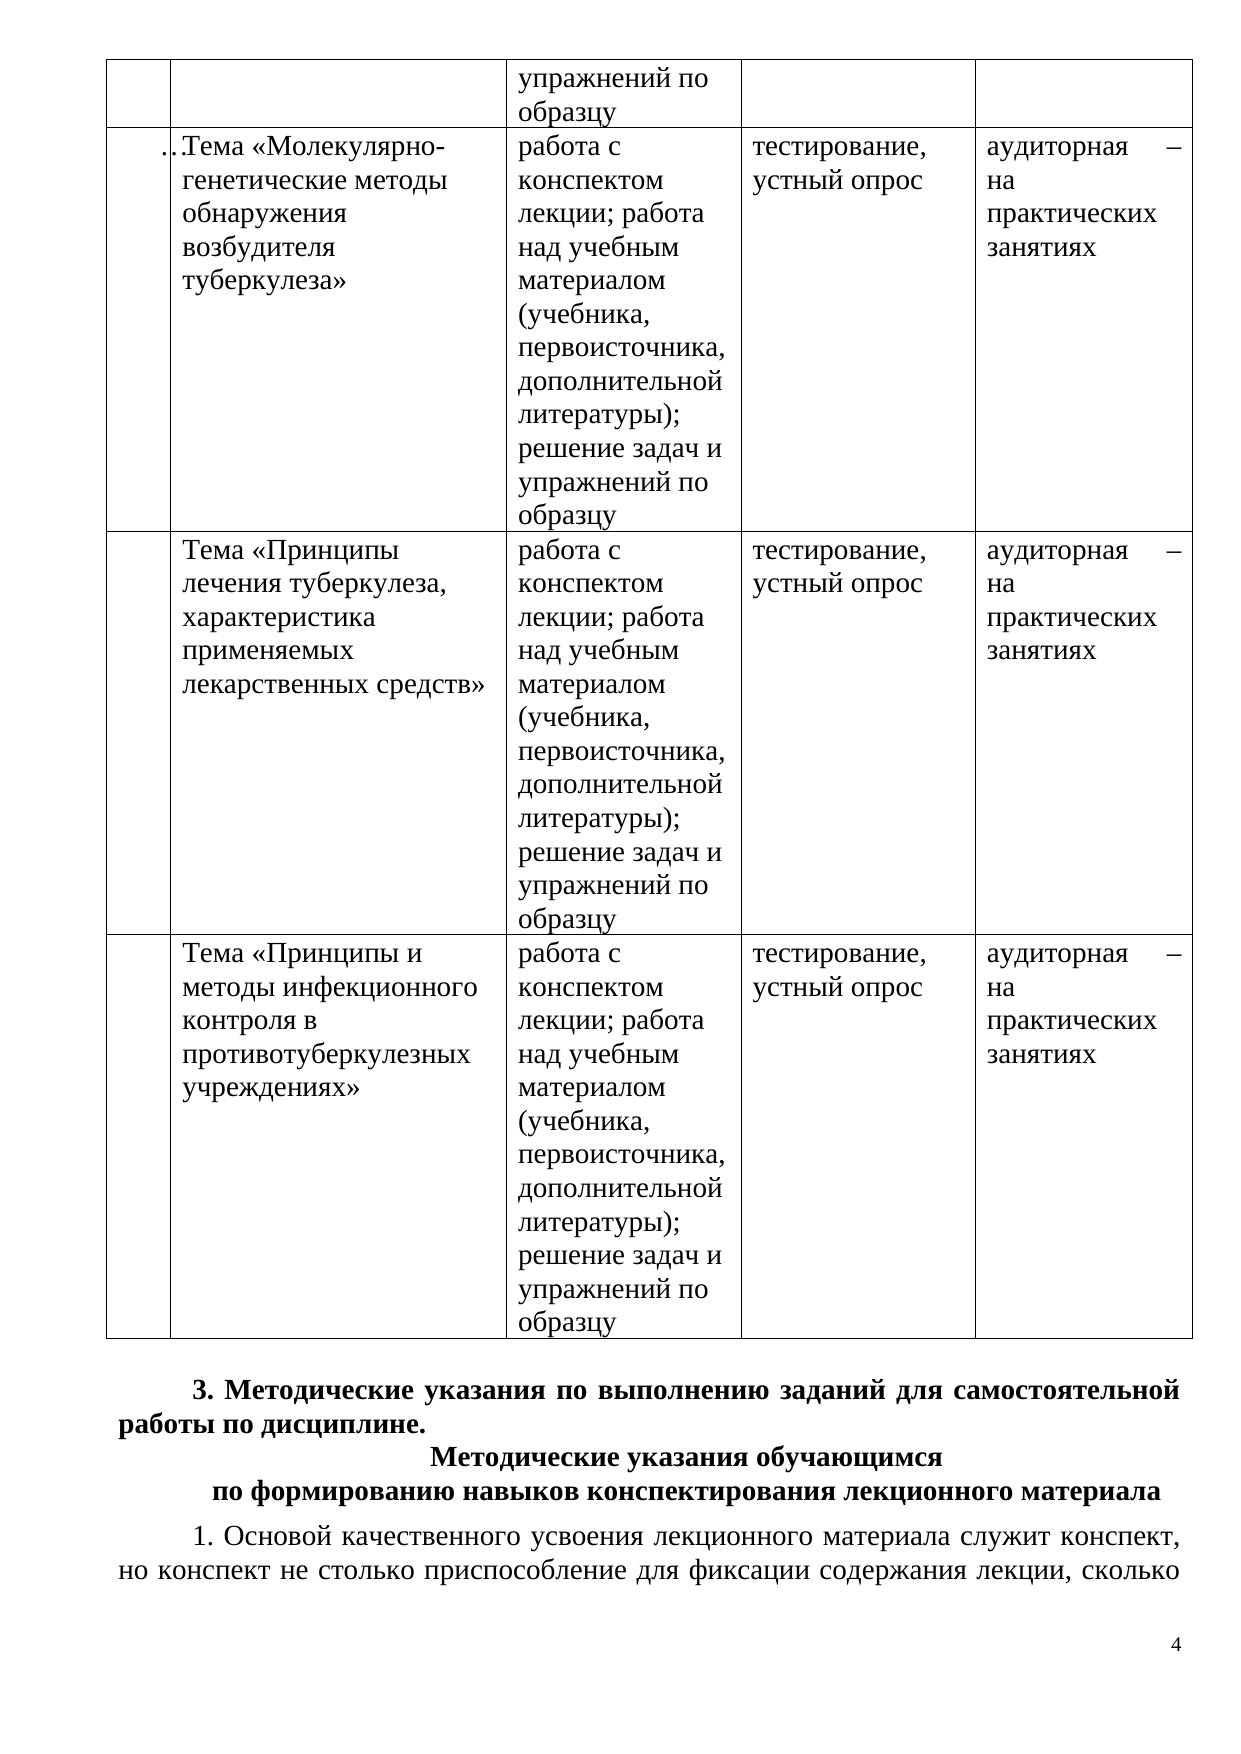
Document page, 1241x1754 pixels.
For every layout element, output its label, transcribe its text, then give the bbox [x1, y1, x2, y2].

table_cell [107, 532, 170, 934]
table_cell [507, 60, 741, 127]
table_cell аудиторная – на практических занятиях [976, 532, 1192, 934]
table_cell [976, 60, 1192, 127]
table_cell 4 [107, 60, 170, 127]
table_cell [107, 935, 170, 1338]
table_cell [742, 128, 975, 531]
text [118, 1518, 1181, 1586]
table_cell тестирование, устный опрос [742, 935, 975, 1338]
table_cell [742, 60, 975, 127]
table_cell тестирование, устный опрос [742, 532, 975, 934]
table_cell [976, 128, 1192, 531]
table_cell Тема «Принципы и методы инфекционного контроля в противотуберкулезных учреждениях» [171, 935, 506, 1338]
table_cell Тема «Принципы лечения туберкулеза, характеристика применяемых лекарственных средств» [171, 532, 506, 934]
text Методические указания обучающимся [118, 1439, 1181, 1473]
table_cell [507, 128, 741, 531]
table_cell … [107, 128, 170, 531]
text 3. Методические указания по выполнению заданий для самостоятельной работы по дисциплине. [118, 1372, 1181, 1439]
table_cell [171, 60, 506, 127]
table_cell Тема «Молекулярно-генетические методы обнаружения возбудителя туберкулеза» [171, 128, 506, 531]
text по формированию навыков конспектирования лекционного материала [118, 1473, 1181, 1507]
table_cell аудиторная – на практических занятиях [976, 935, 1192, 1338]
